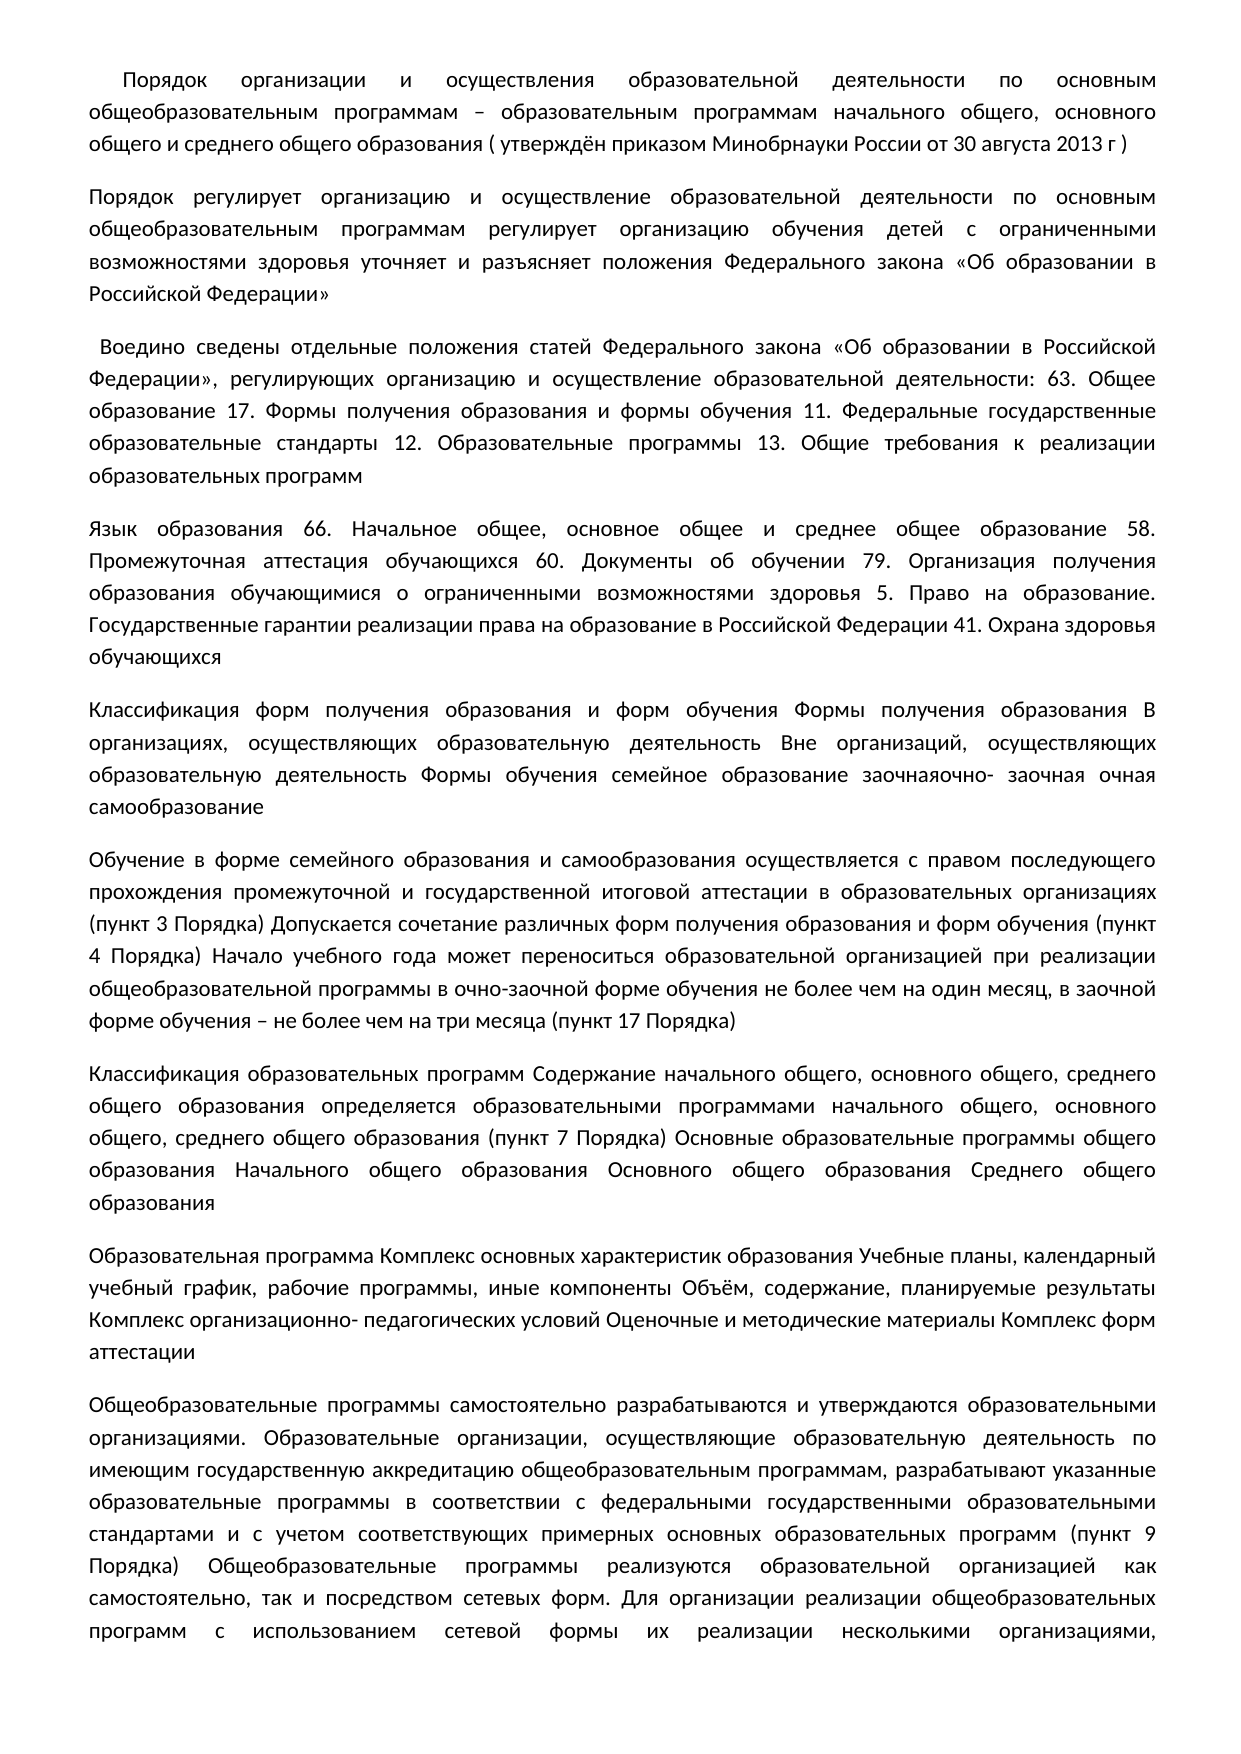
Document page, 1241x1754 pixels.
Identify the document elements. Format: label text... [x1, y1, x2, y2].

text Классификация форм получения образования и форм обучения Формы получения образования В организациях, осуществляющих образовательную деятельность Вне организаций, осуществляющих образовательную деятельность Формы обучения семейное образование заочнаяочно- заочная очная самообразование [89, 696, 1157, 820]
text Язык образования 66. Начальное общее, основное общее и среднее общее образование 58. Промежуточная аттестация обучающихся 60. Документы об обучении 79. Организация получения образования обучающимися о ограниченными возможностями здоровья 5. Право на образование. Государственные гарантии реализации права на образование в Российской Федерации 41. Охрана здоровья обучающихся [89, 514, 1157, 671]
text Порядок регулирует организацию и осуществление образовательной деятельности по основным общеобразовательным программам регулирует организацию обучения детей с ограниченными возможностями здоровья уточняет и разъясняет положения Федерального закона «Об образовании в Российской Федерации» [89, 182, 1157, 307]
text Воедино сведены отдельные положения статей Федерального закона «Об образовании в Российской Федерации», регулирующих организацию и осуществление образовательной деятельности: 63. Общее образование 17. Формы получения образования и формы обучения 11. Федеральные государственные образовательные стандарты 12. Образовательные программы 13. Общие требования к реализации образовательных программ [89, 332, 1157, 489]
text Порядок организации и осуществления образовательной деятельности по основным общеобразовательным программам – образовательным программам начального общего, основного общего и среднего общего образования ( утверждён приказом Минобрнауки России от 30 августа 2013 г ) [89, 65, 1157, 157]
text Классификация образовательных программ Содержание начального общего, основного общего, среднего общего образования определяется образовательными программами начального общего, основного общего, среднего общего образования (пункт 7 Порядка) Основные образовательные программы общего образования Начального общего образования Основного общего образования Среднего общего образования [89, 1059, 1157, 1216]
text Образовательная программа Комплекс основных характеристик образования Учебные планы, календарный учебный график, рабочие программы, иные компоненты Объём, содержание, планируемые результаты Комплекс организационно- педагогических условий Оценочные и методические материалы Комплекс форм аттестации [89, 1241, 1157, 1365]
text Обучение в форме семейного образования и самообразования осуществляется с правом последующего прохождения промежуточной и государственной итоговой аттестации в образовательных организациях (пункт 3 Порядка) Допускается сочетание различных форм получения образования и форм обучения (пункт 4 Порядка) Начало учебного года может переноситься образовательной организацией при реализации общеобразовательной программы в очно-заочной форме обучения не более чем на один месяц, в заочной форме обучения – не более чем на три месяца (пункт 17 Порядка) [89, 845, 1157, 1034]
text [89, 1390, 1157, 1644]
